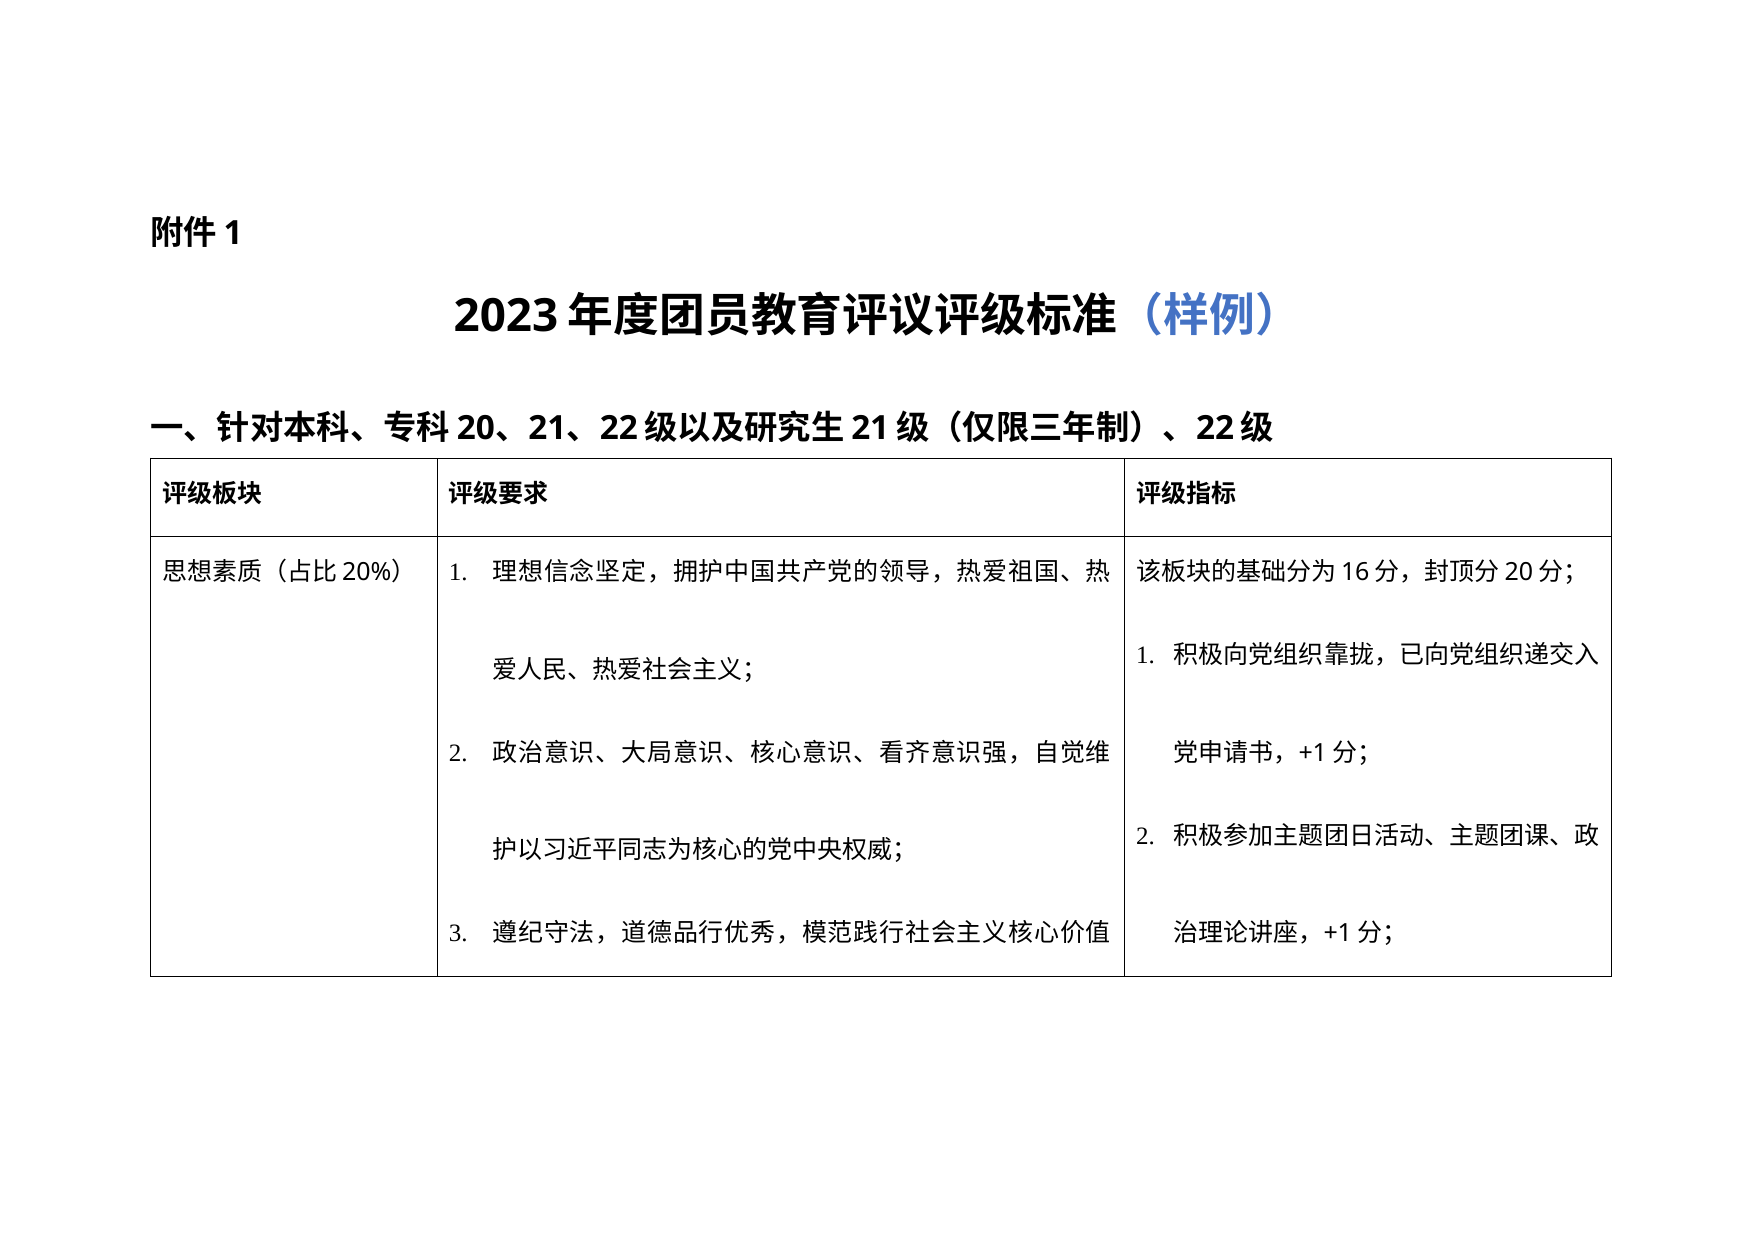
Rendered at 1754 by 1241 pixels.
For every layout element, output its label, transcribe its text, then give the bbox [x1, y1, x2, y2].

text 附件1 [150, 198, 1604, 263]
table_header 评级板块 [151, 459, 437, 536]
table_cell 思想素质（占比20%） [151, 537, 437, 976]
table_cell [438, 537, 1124, 976]
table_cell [1125, 537, 1611, 976]
text 一、针对本科、专科20、21、22级以及研究生21级（仅限三年制）、22级 [150, 393, 1604, 458]
table_header 评级指标 [1125, 459, 1611, 536]
text 2023年度团员教育评议评级标准（样例） [150, 263, 1604, 360]
table_header 评级要求 [438, 459, 1124, 536]
